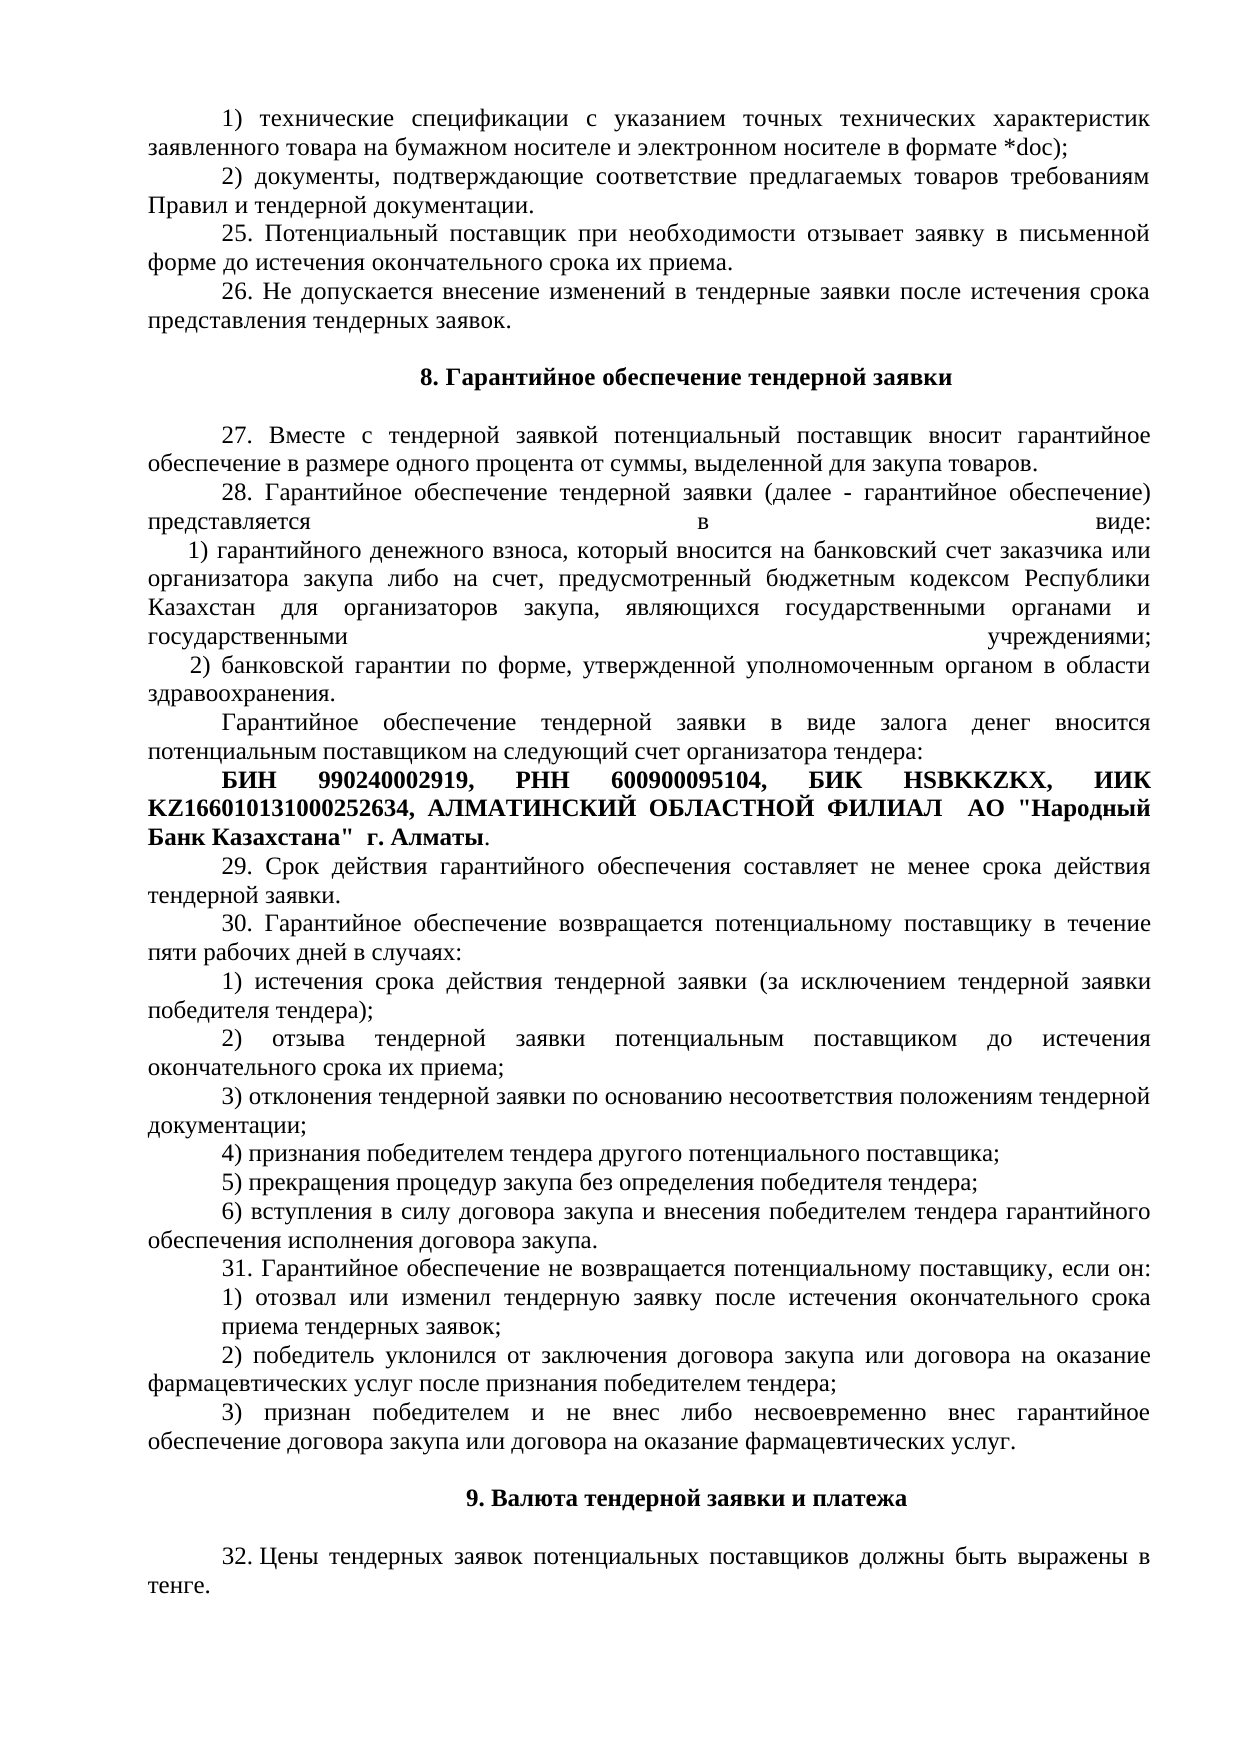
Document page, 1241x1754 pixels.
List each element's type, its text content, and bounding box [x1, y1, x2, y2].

text 28. Гарантийное обеспечение тендерной заявки (далее - гарантийное обеспечение) представляется в виде: 1) гарантийного денежного взноса, который вносится на банковский счет заказчика или организатора закупа либо на счет, предусмотренный бюджетным кодексом Республики Казахстан для организаторов закупа, являющихся государственными органами и государственными учреждениями; 2) банковской гарантии по форме, утвержденной уполномоченным органом в области здравоохранения. [148, 477, 1152, 707]
text 2) отзыва тендерной заявки потенциальным поставщиком до истечения окончательного срока их приема; [148, 1023, 1152, 1081]
text БИН 990240002919, РНН 600900095104, БИК HSBKKZKX, ИИК KZ166010131000252634, АЛМАТИНСКИЙ ОБЛАСТНОЙ ФИЛИАЛ АО "Народный Банк Казахстана" г. Алматы. [148, 765, 1152, 851]
text 2) победитель уклонился от заключения договора закупа или договора на оказание фармацевтических услуг после признания победителем тендера; [148, 1340, 1152, 1397]
text 27. Вместе с тендерной заявкой потенциальный поставщик вносит гарантийное обеспечение в размере одного процента от суммы, выделенной для закупа товаров. [148, 420, 1152, 477]
text Гарантийное обеспечение тендерной заявки в виде залога денег вносится потенциальным поставщиком на следующий счет организатора тендера: [148, 707, 1152, 765]
text 29. Срок действия гарантийного обеспечения составляет не менее срока действия тендерной заявки. [148, 851, 1152, 908]
text 3) отклонения тендерной заявки по основанию несоответствия положениям тендерной документации; [148, 1081, 1152, 1138]
text 1) технические спецификации с указанием точных технических характеристик заявленного товара на бумажном носителе и электронном носителе в формате *doc); [148, 103, 1152, 161]
text 9. Валюта тендерной заявки и платежа [148, 1483, 1152, 1512]
text 30. Гарантийное обеспечение возвращается потенциальному поставщику в течение пяти рабочих дней в случаях: [148, 908, 1152, 966]
text 31. Гарантийное обеспечение не возвращается потенциальному поставщику, если он: 1) отозвал или изменил тендерную заявку после истечения окончательного срока приема тендерных заявок; [221, 1253, 1152, 1340]
text 3) признан победителем и не внес либо несвоевременно внес гарантийное обеспечение договора закупа или договора на оказание фармацевтических услуг. [148, 1397, 1152, 1455]
text 26. Не допускается внесение изменений в тендерные заявки после истечения срока представления тендерных заявок. [148, 276, 1152, 333]
text 2) документы, подтверждающие соответствие предлагаемых товаров требованиям Правил и тендерной документации. [148, 161, 1152, 218]
text 4) признания победителем тендера другого потенциального поставщика; [148, 1138, 1152, 1167]
text 25. Потенциальный поставщик при необходимости отзывает заявку в письменной форме до истечения окончательного срока их приема. [148, 218, 1152, 276]
text 6) вступления в силу договора закупа и внесения победителем тендера гарантийного обеспечения исполнения договора закупа. [148, 1196, 1152, 1253]
text 8. Гарантийное обеспечение тендерной заявки [148, 362, 1152, 391]
text 5) прекращения процедур закупа без определения победителя тендера; [148, 1167, 1152, 1196]
text 32. Цены тендерных заявок потенциальных поставщиков должны быть выражены в тенге. [148, 1541, 1152, 1598]
text 1) истечения срока действия тендерной заявки (за исключением тендерной заявки победителя тендера); [148, 966, 1152, 1023]
